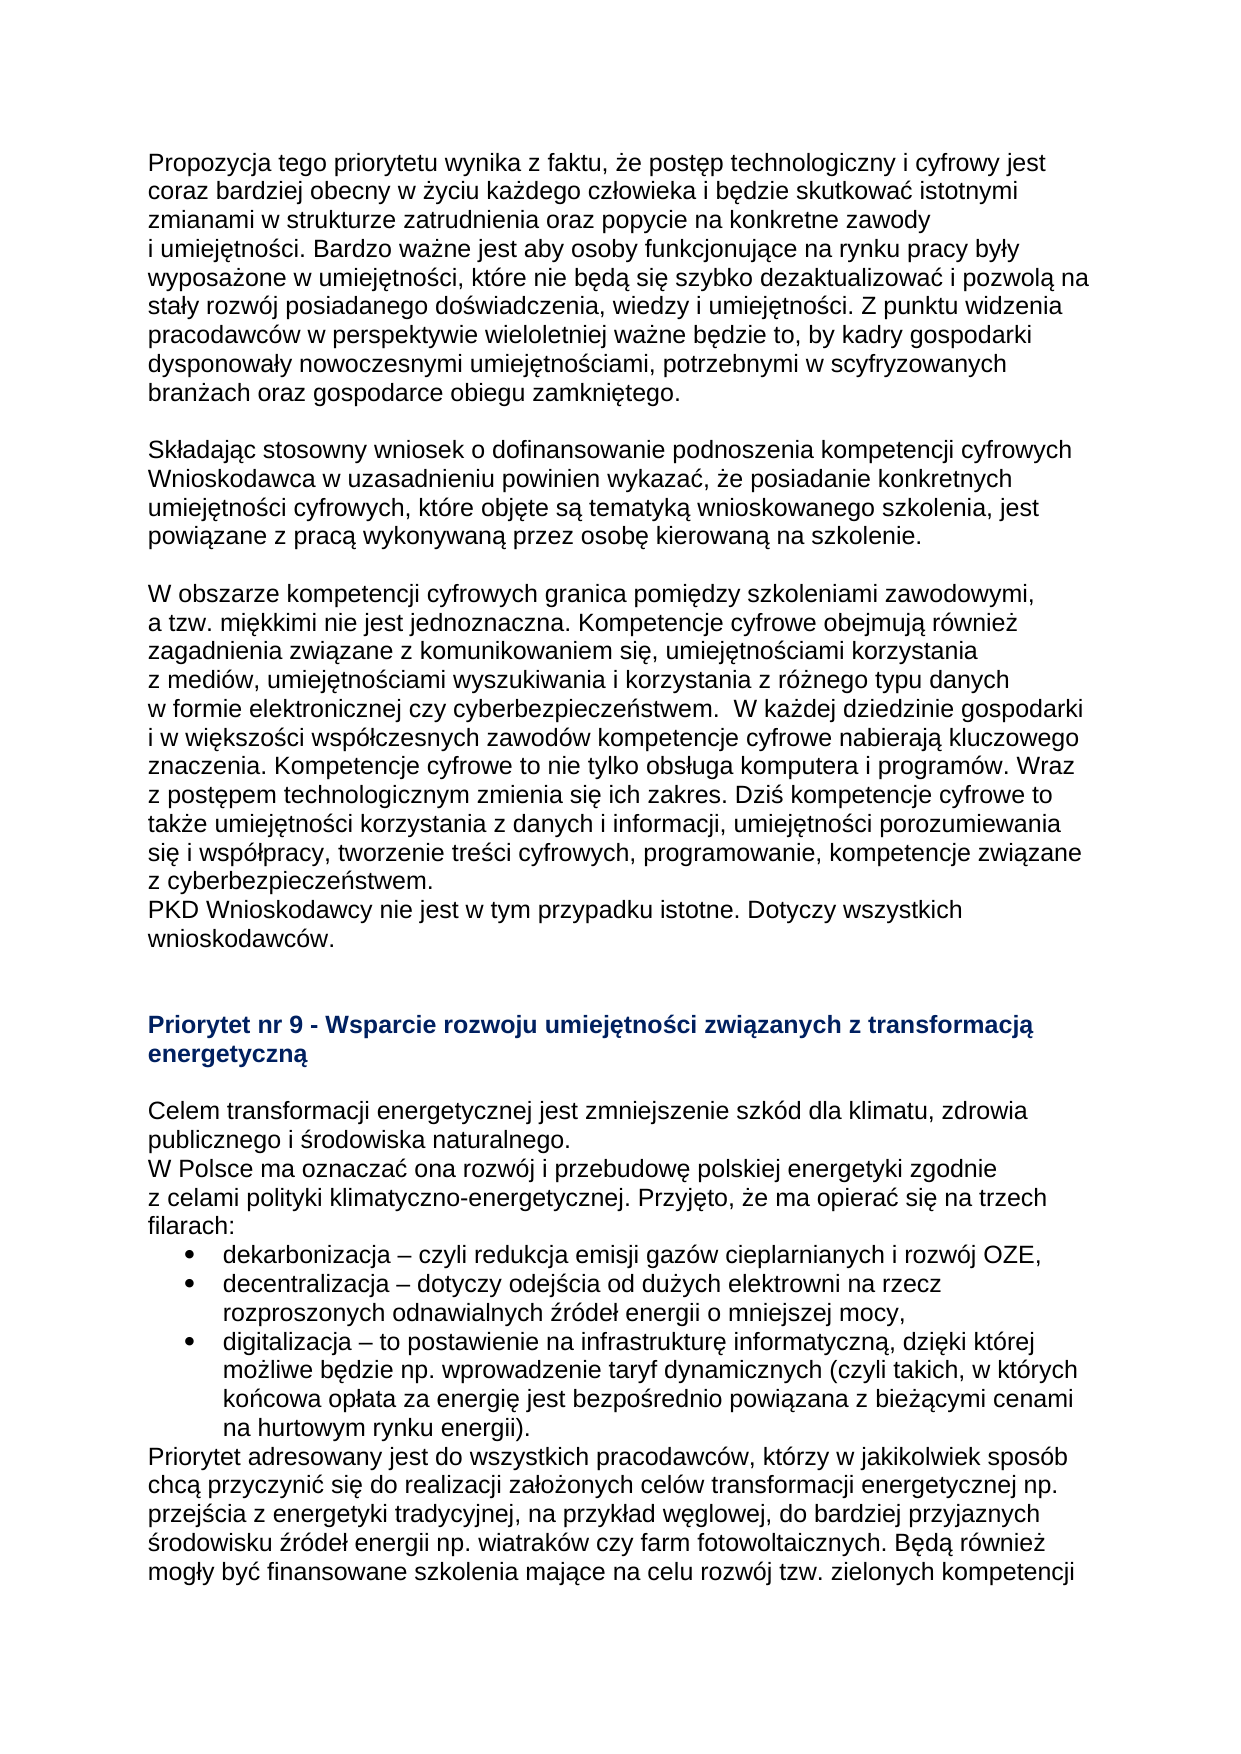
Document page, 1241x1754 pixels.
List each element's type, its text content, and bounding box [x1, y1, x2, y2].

text Składając stosowny wniosek o dofinansowanie podnoszenia kompetencji cyfrowych Wnioskodawca w uzasadnieniu powinien wykazać, że posiadanie konkretnych umiejętności cyfrowych, które objęte są tematyką wnioskowanego szkolenia, jest powiązane z pracą wykonywaną przez osobę kierowaną na szkolenie. [148, 435, 1093, 550]
text Celem transformacji energetycznej jest zmniejszenie szkód dla klimatu, zdrowia publicznego i środowiska naturalnego. [148, 1096, 1093, 1154]
text W obszarze kompetencji cyfrowych granica pomiędzy szkoleniami zawodowymi, a tzw. miękkimi nie jest jednoznaczna. Kompetencje cyfrowe obejmują również zagadnienia związane z komunikowaniem się, umiejętnościami korzystania z mediów, umiejętnościami wyszukiwania i korzystania z różnego typu danych w formie elektronicznej czy cyberbezpieczeństwem. W każdej dziedzinie gospodarki i w większości współczesnych zawodów kompetencje cyfrowe nabierają kluczowego znaczenia. Kompetencje cyfrowe to nie tylko obsługa komputera i programów. Wraz z postępem technologicznym zmienia się ich zakres. Dziś kompetencje cyfrowe to także umiejętności korzystania z danych i informacji, umiejętności porozumiewania się i współpracy, tworzenie treści cyfrowych, programowanie, kompetencje związane z cyberbezpieczeństwem. [148, 579, 1093, 895]
list decentralizacja – dotyczy odejścia od dużych elektrowni na rzecz rozproszonych odnawialnych źródeł energii o mniejszej mocy, [185, 1269, 1093, 1327]
text Propozycja tego priorytetu wynika z faktu, że postęp technologiczny i cyfrowy jest coraz bardziej obecny w życiu każdego człowieka i będzie skutkować istotnymi zmianami w strukturze zatrudnienia oraz popycie na konkretne zawody i umiejętności. Bardzo ważne jest aby osoby funkcjonujące na rynku pracy były wyposażone w umiejętności, które nie będą się szybko dezaktualizować i pozwolą na stały rozwój posiadanego doświadczenia, wiedzy i umiejętności. Z punktu widzenia pracodawców w perspektywie wieloletniej ważne będzie to, by kadry gospodarki dysponowały nowoczesnymi umiejętnościami, potrzebnymi w scyfryzowanych branżach oraz gospodarce obiegu zamkniętego. [148, 148, 1093, 406]
text Priorytet nr 9 - Wsparcie rozwoju umiejętności związanych z transformacją energetyczną [148, 1010, 1093, 1068]
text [148, 1442, 1093, 1585]
list digitalizacja – to postawienie na infrastrukturę informatyczną, dzięki której możliwe będzie np. wprowadzenie taryf dynamicznych (czyli takich, w których końcowa opłata za energię jest bezpośrednio powiązana z bieżącymi cenami na hurtowym rynku energii). [185, 1327, 1093, 1442]
text PKD Wnioskodawcy nie jest w tym przypadku istotne. Dotyczy wszystkich wnioskodawców. [148, 895, 1093, 953]
list dekarbonizacja – czyli redukcja emisji gazów cieplarnianych i rozwój OZE, [185, 1240, 1093, 1269]
text W Polsce ma oznaczać ona rozwój i przebudowę polskiej energetyki zgodnie z celami polityki klimatyczno-energetycznej. Przyjęto, że ma opierać się na trzech filarach: [148, 1154, 1093, 1240]
